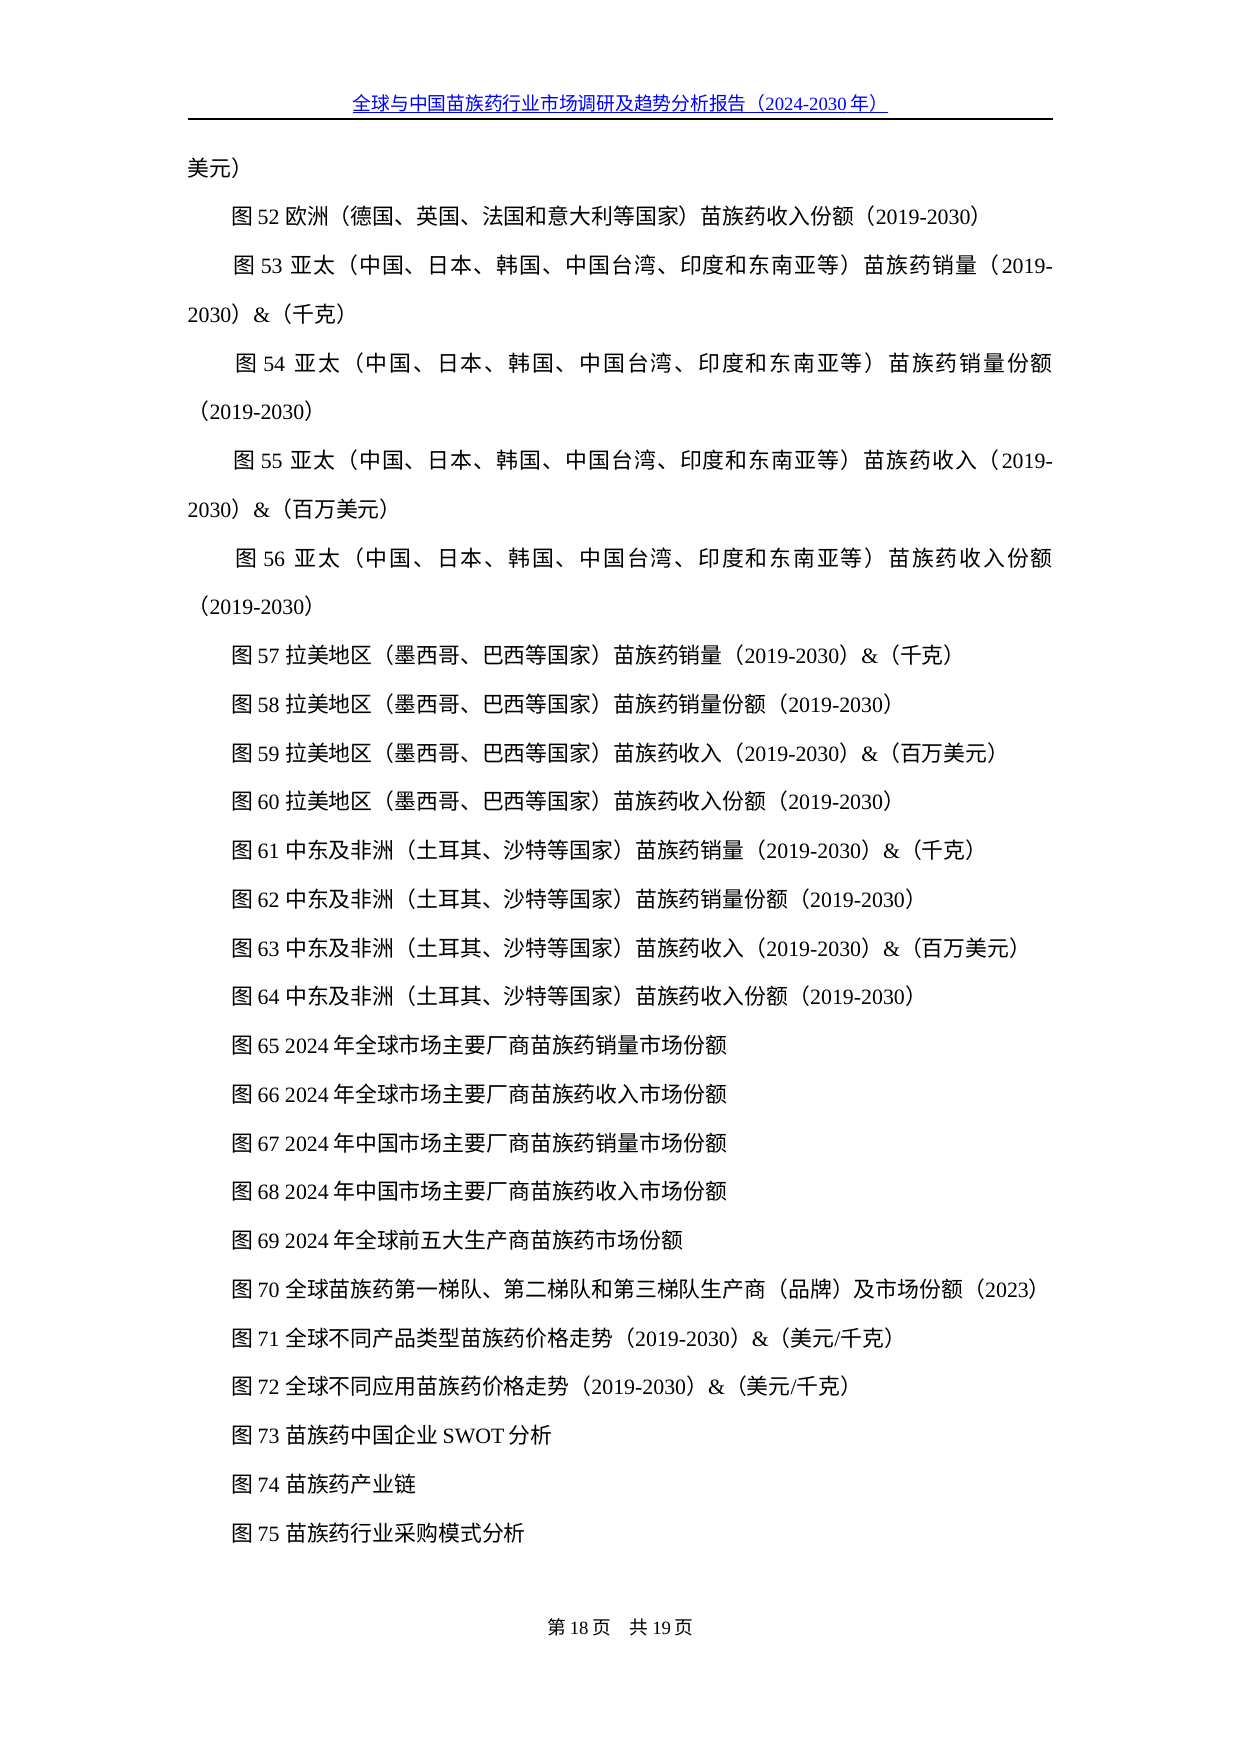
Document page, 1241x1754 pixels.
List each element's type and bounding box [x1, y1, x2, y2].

text [187, 150, 1053, 1548]
